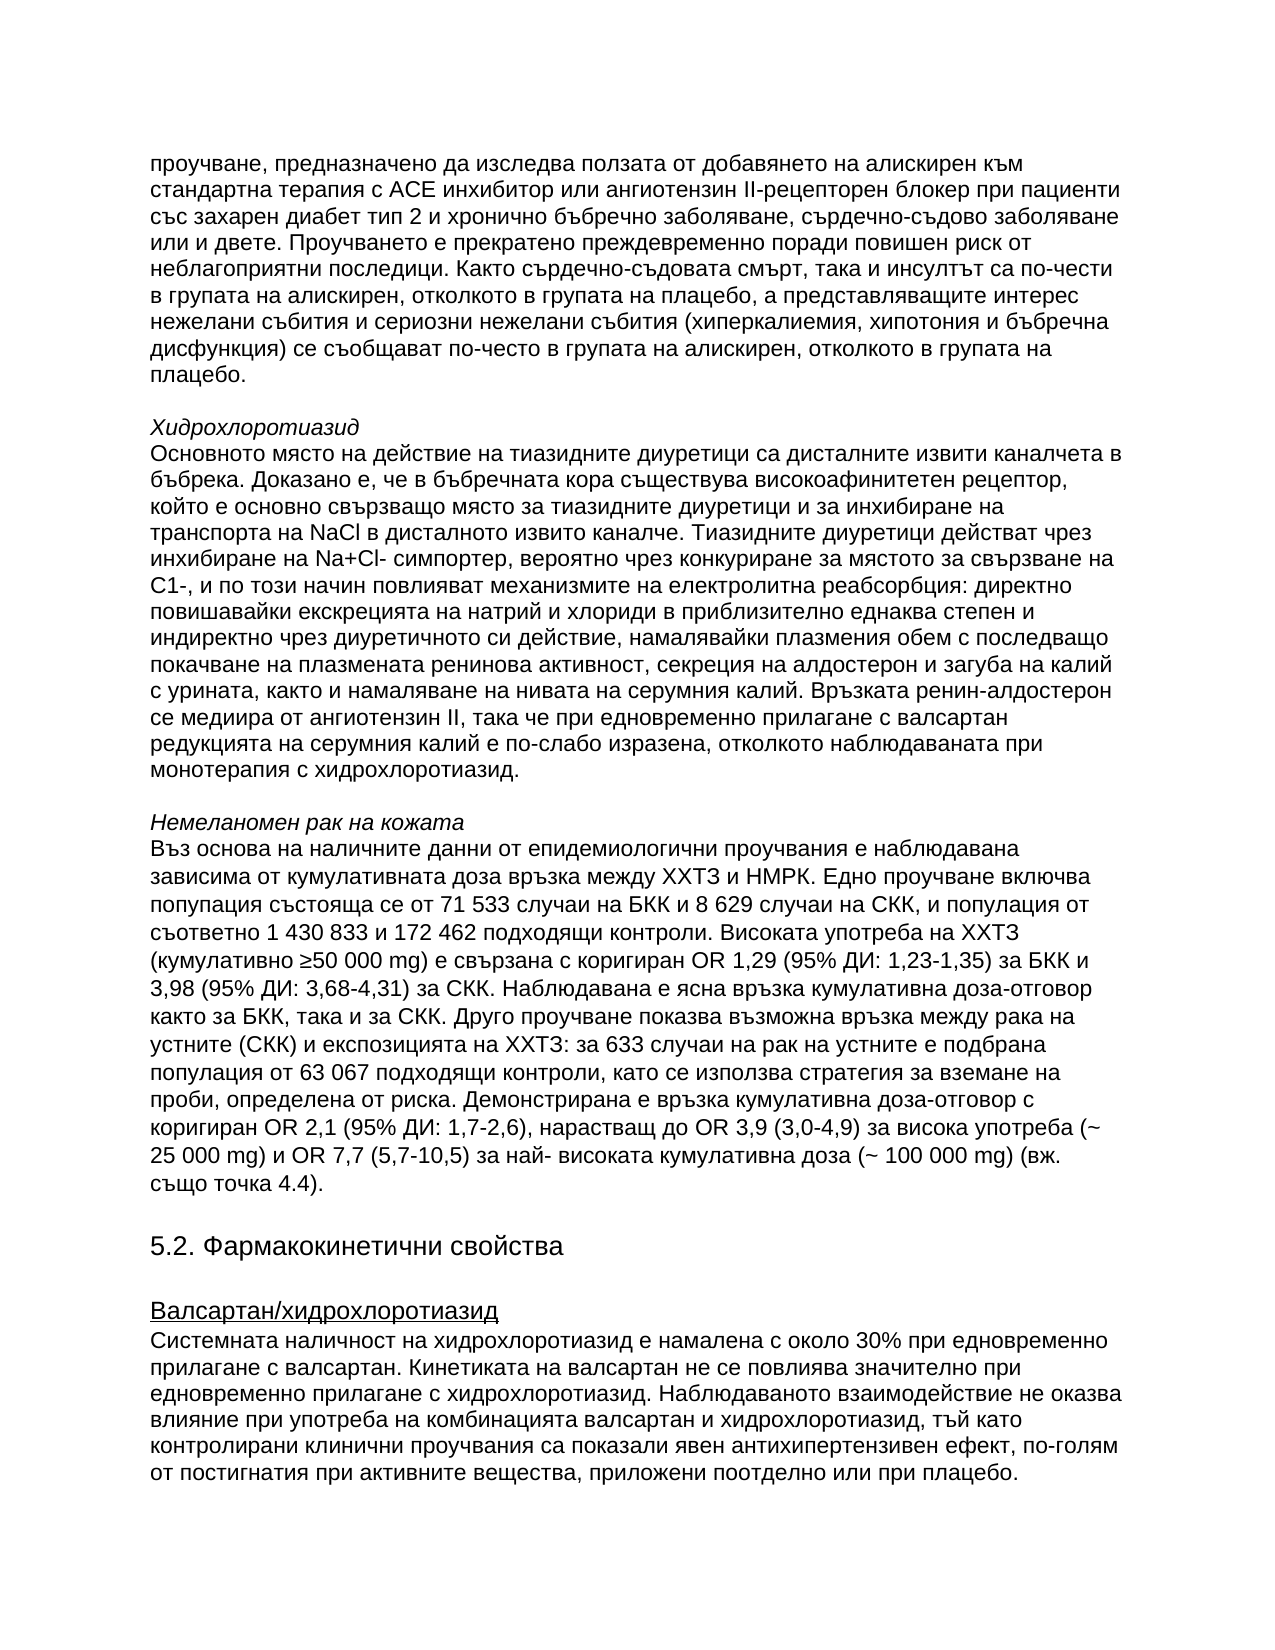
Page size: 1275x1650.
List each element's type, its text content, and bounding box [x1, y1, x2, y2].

text Основното място на действие на тиазидните диуретици са дисталните извити каналчета в бъбрека. Доказано е, че в бъбречната кора съществува високоафинитетен рецептор, който е основно свързващо място за тиазидните диуретици и за инхибиране на транспорта на NaCl в дисталното извито каналче. Тиазидните диуретици действат чрез инхибиране на Na+Cl- симпортер, вероятно чрез конкуриране за мястото за свързване на С1-, и по този начин повлияват механизмите на електролитна реабсорбция: директно повишавайки екскрецията на натрий и хлориди в приблизително еднаква степен и индиректно чрез диуретичното си действие, намалявайки плазмения обем с последващо покачване на плазмената ренинова активност, секреция на алдостерон и загуба на калий с урината, както и намаляване на нивата на серумния калий. Връзката ренин-алдостерон се медиира от ангиотензин II, така че при едновременно прилагане с валсартан редукцията на серумния калий е по-слабо изразена, отколкото наблюдаваната при монотерапия с хидрохлоротиазид. [150, 440, 1125, 782]
text Системната наличност на хидрохлоротиазид е намалена с около 30% при едновременно прилагане с валсартан. Кинетиката на валсартан не се повлиява значително при едновременно прилагане с хидрохлоротиазид. Наблюдаваното взаимодействие не оказва влияние при употреба на комбинацията валсартан и хидрохлоротиазид, тъй като контролирани клинични проучвания са показали явен антихипертензивен ефект, по-голям от постигнатия при активните вещества, приложени поотделно или при плацебо. [150, 1327, 1125, 1485]
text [150, 150, 1125, 387]
subtitle 5.2. Фармакокинетични свойства [150, 1230, 1125, 1261]
text Хидрохлоротиазид [150, 413, 1125, 440]
text Немеланомен рак на кожата [150, 809, 1125, 835]
text Въз основа на наличните данни от епидемиологични проучвания е наблюдавана зависима от кумулативната доза връзка между ХХТЗ и НМРК. Едно проучване включва попупация състояща се от 71 533 случаи на БКК и 8 629 случаи на СКК, и популация от съответно 1 430 833 и 172 462 подходящи контроли. Високата употреба на ХХТЗ (кумулативно ≥50 000 mg) е свързана с коригиран OR 1,29 (95% ДИ: 1,23-1,35) за БКК и 3,98 (95% ДИ: 3,68-4,31) за СКК. Наблюдавана е ясна връзка кумулативна доза-отговор както за БКК, така и за СКК. Друго проучване показва възможна връзка между рака на устните (СКК) и експозицията на ХХТЗ: за 633 случаи на рак на устните е подбрана популация от 63 067 подходящи контроли, като се използва стратегия за вземане на проби, определена от риска. Демонстрирана е връзка кумулативна доза-отговор с коригиран OR 2,1 (95% ДИ: 1,7-2,6), нарастващ до OR 3,9 (3,0-4,9) за висока употреба (~ 25 000 mg) и OR 7,7 (5,7-10,5) за най- високата кумулативна доза (~ 100 000 mg) (вж. също точка 4.4). [150, 835, 1125, 1197]
subtitle Валсартан/хидрохлоротиазид [150, 1296, 1125, 1325]
